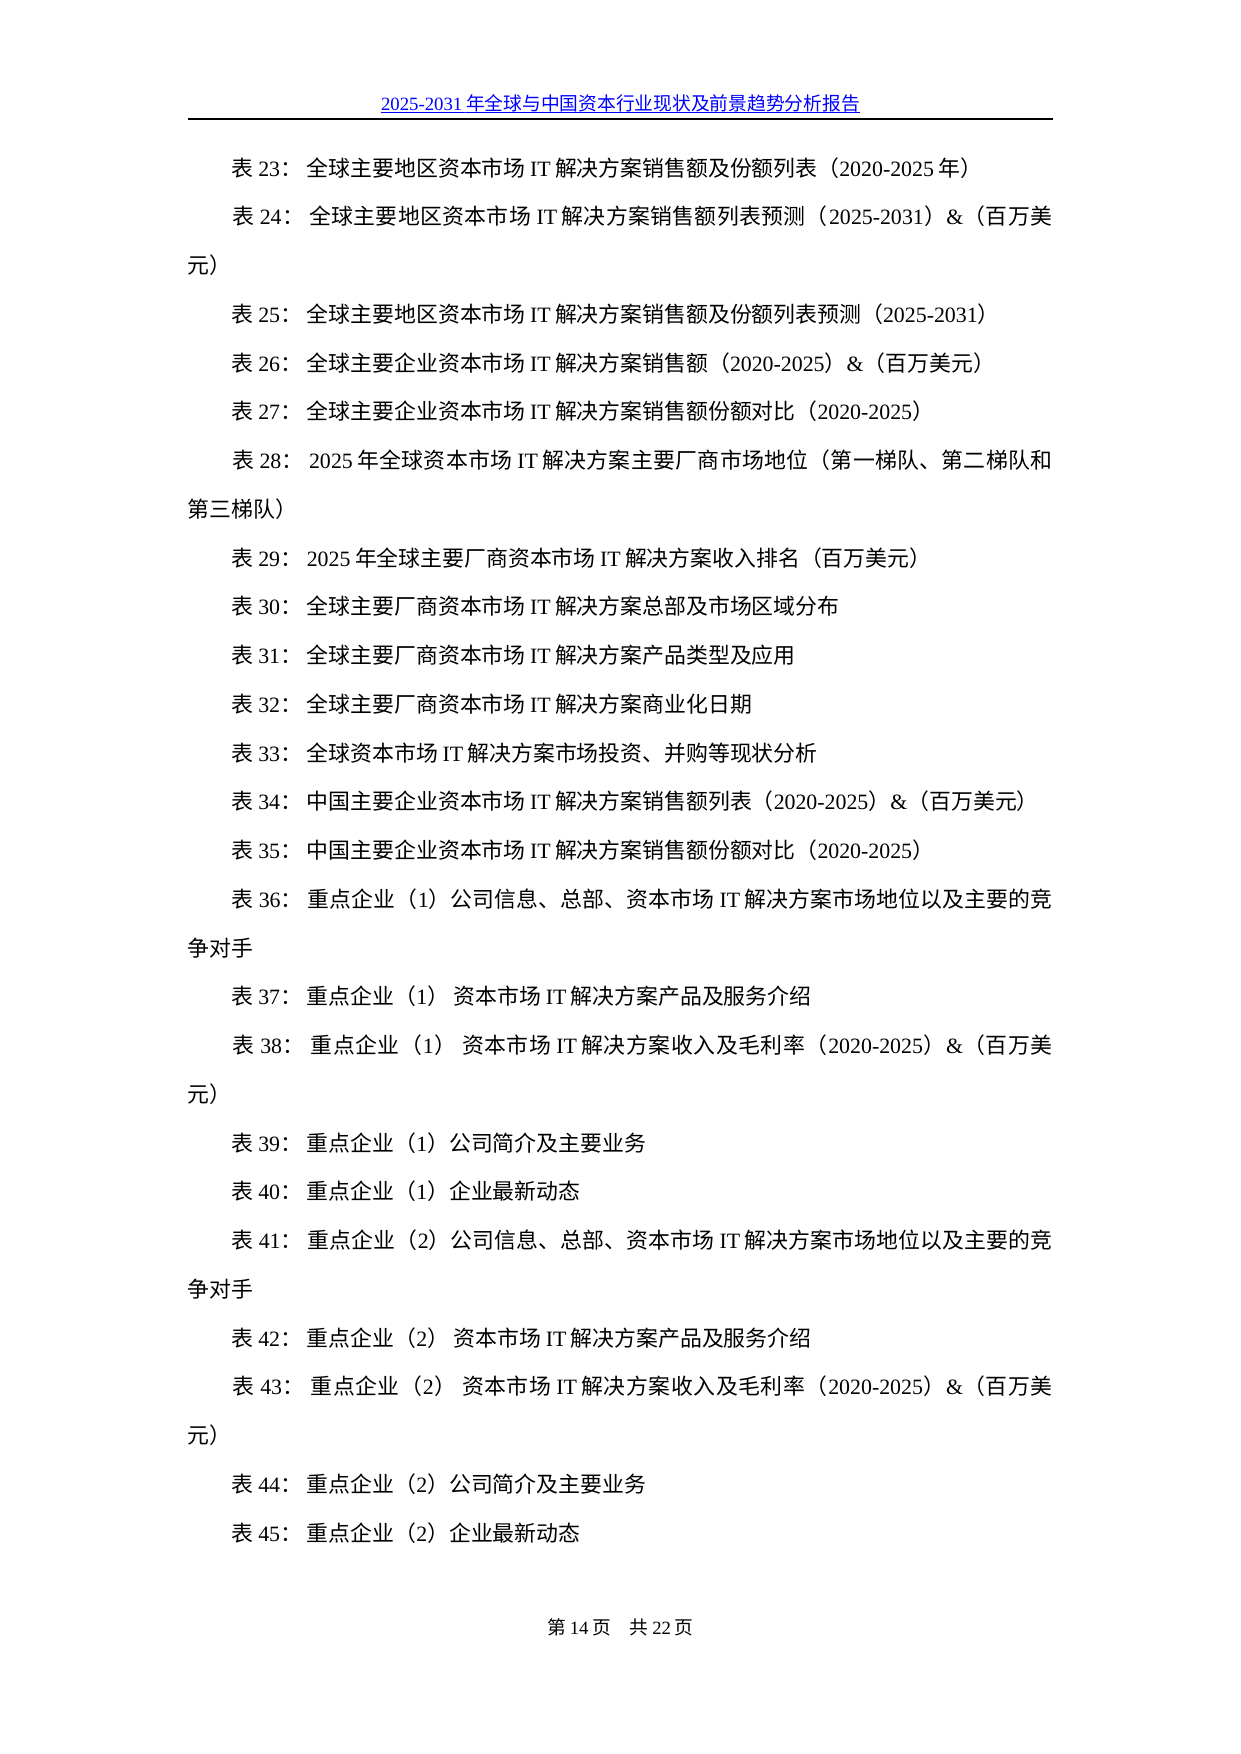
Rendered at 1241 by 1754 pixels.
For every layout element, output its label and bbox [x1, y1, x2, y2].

text [187, 150, 1053, 1548]
